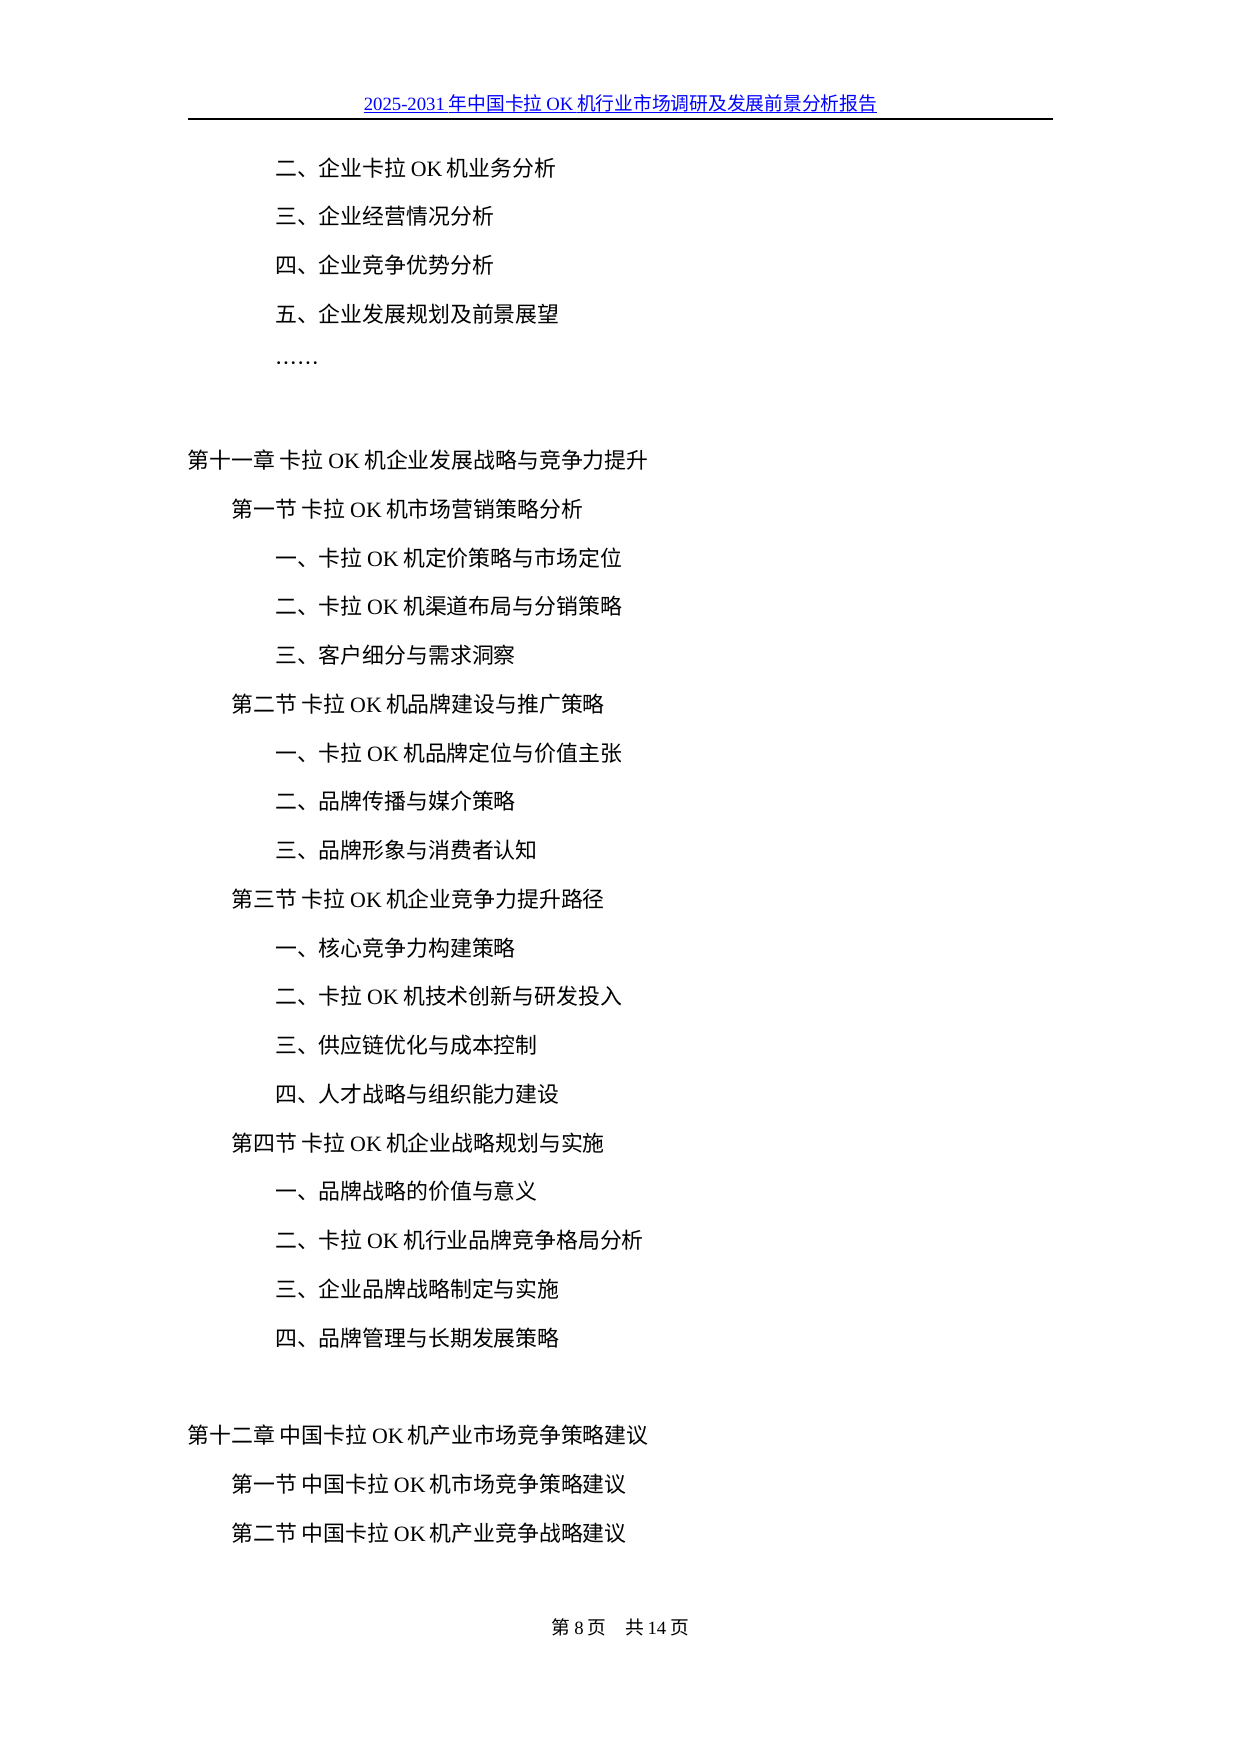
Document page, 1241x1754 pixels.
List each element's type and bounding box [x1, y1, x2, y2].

text [187, 150, 1053, 1548]
